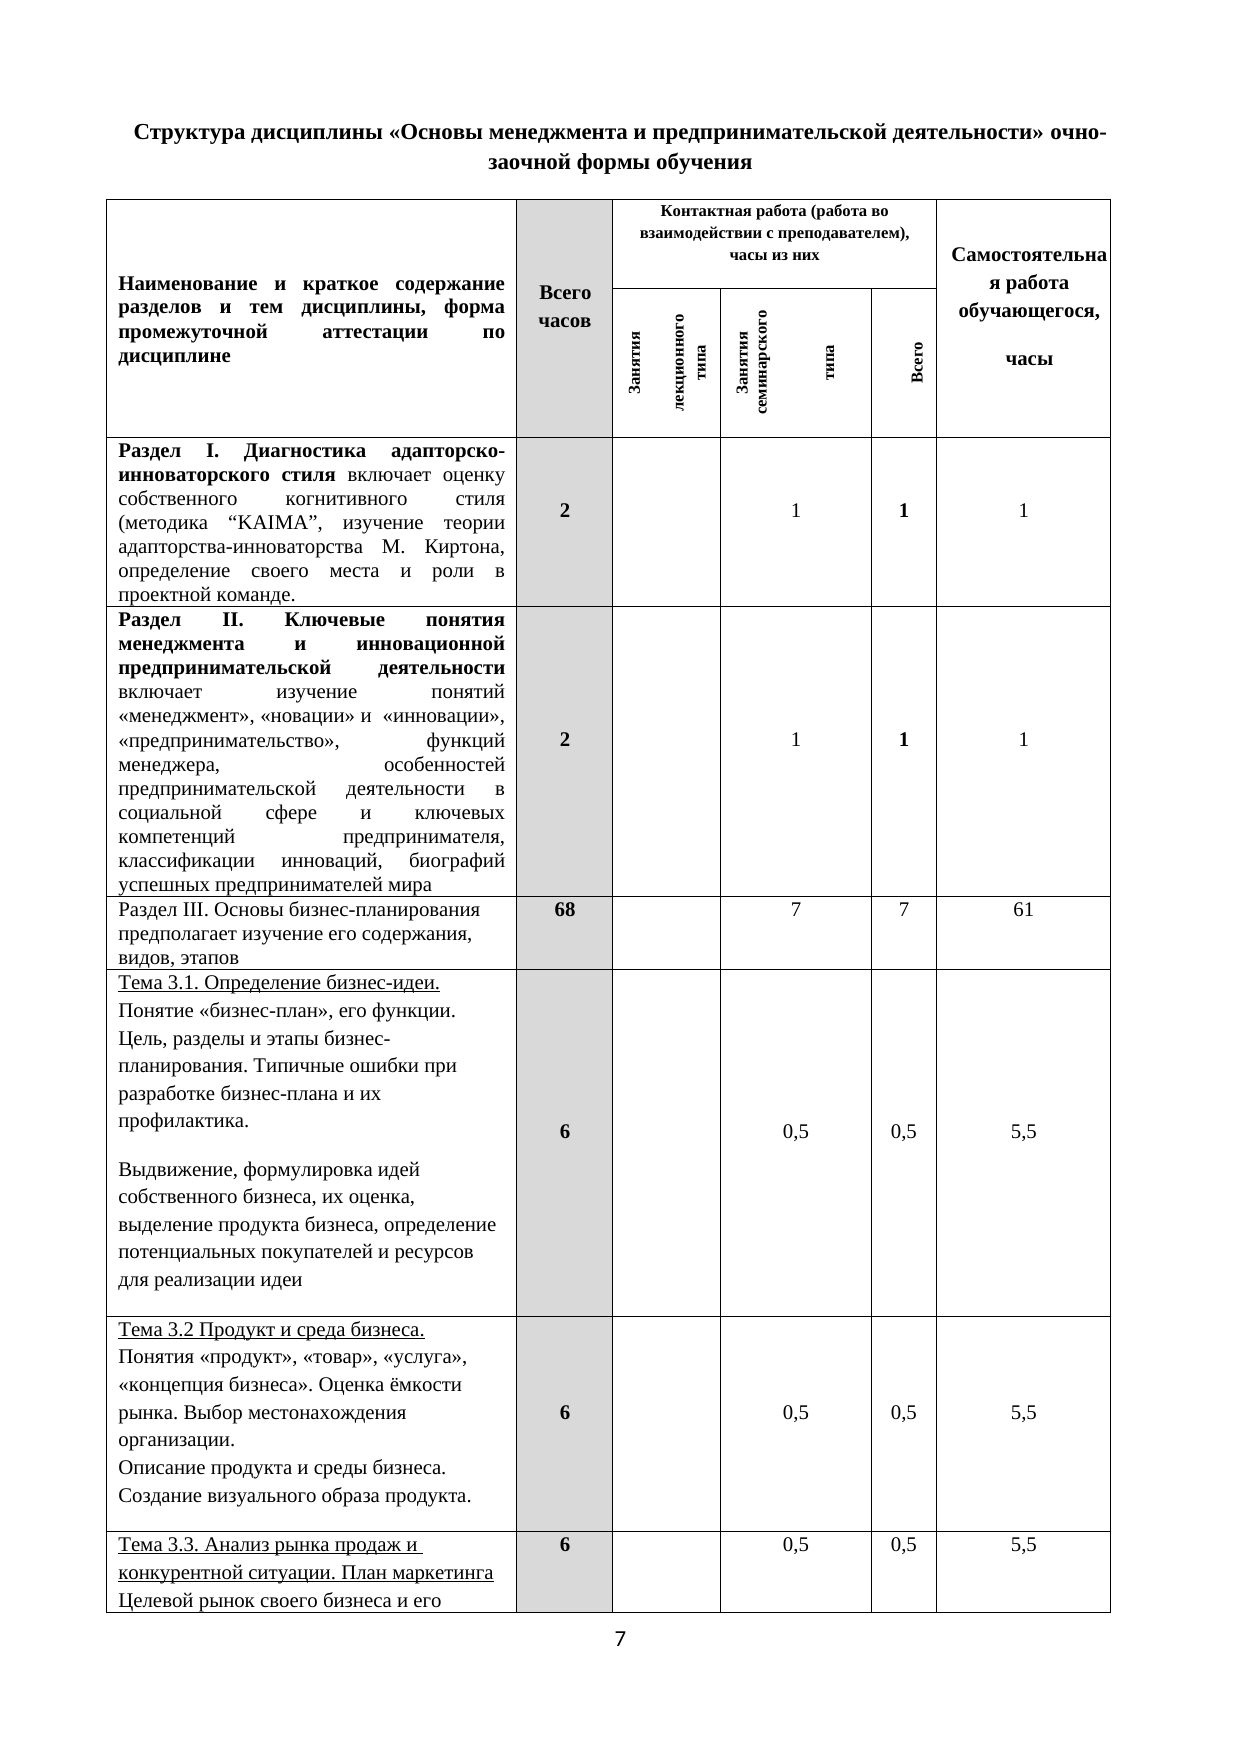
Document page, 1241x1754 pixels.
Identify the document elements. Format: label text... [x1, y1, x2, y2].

table_header Самостоятельная работа обучающегося, часы [937, 200, 1110, 437]
table_cell 1 [872, 607, 936, 896]
table_cell [613, 607, 720, 896]
table_cell 0,5 [872, 970, 936, 1316]
table_cell 0,5 [721, 1532, 871, 1612]
table_cell 2 [517, 607, 612, 896]
table_cell 0,5 [872, 1532, 936, 1612]
table_cell [613, 438, 720, 606]
table_cell 0,5 [721, 1317, 871, 1531]
table_cell 68 [517, 897, 612, 969]
table_cell 7 [872, 897, 936, 969]
table_cell Раздел I. Диагностика адапторско-инноваторского стиля включает оценку собственного когнитивного стиля (методика “KAIMA”, изучение теории адапторства-инноваторства М. Киртона, определение своего места и роли в проектной команде. [107, 438, 516, 606]
table_cell Раздел II. Ключевые понятия менеджмента и инновационной предпринимательской деятельности включает изучение понятий «менеджмент», «новации» и «инновации», «предпринимательство», функций менеджера, особенностей предпринимательской деятельности в социальной сфере и ключевых компетенций предпринимателя, классификации инноваций, биографий успешных предпринимателей мира [107, 607, 516, 896]
table_cell Раздел III. Основы бизнес-планирования предполагает изучение его содержания, видов, этапов [107, 897, 516, 969]
table_cell Занятия семинарского типа [721, 289, 871, 437]
table_cell 1 [937, 438, 1110, 606]
table_cell 0,5 [721, 970, 871, 1316]
table_header Контактная работа (работа во взаимодействии с преподавателем), часы из них [613, 200, 936, 288]
table_cell Тема 3.1. Определение бизнес-идеи. Понятие «бизнес-план», его функции. Цель, разделы и этапы бизнес-планирования. Типичные ошибки при разработке бизнес-плана и их профилактика. Выдвижение, формулировка идей собственного бизнеса, их оценка, выделение продукта бизнеса, определение потенциальных покупателей и ресурсов для реализации идеи [107, 970, 516, 1316]
table_cell Занятия лекционного типа [613, 289, 720, 437]
table_cell 6 [517, 1317, 612, 1531]
table_cell Всего [872, 289, 936, 437]
table_cell 7 [721, 897, 871, 969]
table_cell 1 [721, 607, 871, 896]
table_cell 2 [517, 438, 612, 606]
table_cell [107, 1532, 516, 1612]
table_cell [613, 1532, 720, 1612]
table_cell 6 [517, 970, 612, 1316]
table_cell 5,5 [937, 970, 1110, 1316]
table_cell [613, 1317, 720, 1531]
table_cell 6 [517, 1532, 612, 1612]
text Структура дисциплины «Основы менеджмента и предпринимательской деятельности» очно-заочной формы обучения [118, 118, 1122, 175]
table_cell 61 [937, 897, 1110, 969]
table_cell 5,5 [937, 1317, 1110, 1531]
table_cell 5,5 [937, 1532, 1110, 1612]
table_cell [613, 897, 720, 969]
table_cell 1 [872, 438, 936, 606]
table_cell Тема 3.2 Продукт и среда бизнеса. Понятия «продукт», «товар», «услуга», «концепция бизнеса». Оценка ёмкости рынка. Выбор местонахождения организации. Описание продукта и среды бизнеса. Создание визуального образа продукта. [107, 1317, 516, 1531]
table_header Всего часов [517, 200, 612, 437]
table_cell 1 [721, 438, 871, 606]
table_cell 1 [937, 607, 1110, 896]
table_header Наименование и краткое содержание разделов и тем дисциплины, форма промежуточной аттестации по дисциплине [107, 200, 516, 437]
table_cell 0,5 [872, 1317, 936, 1531]
table_cell [613, 970, 720, 1316]
